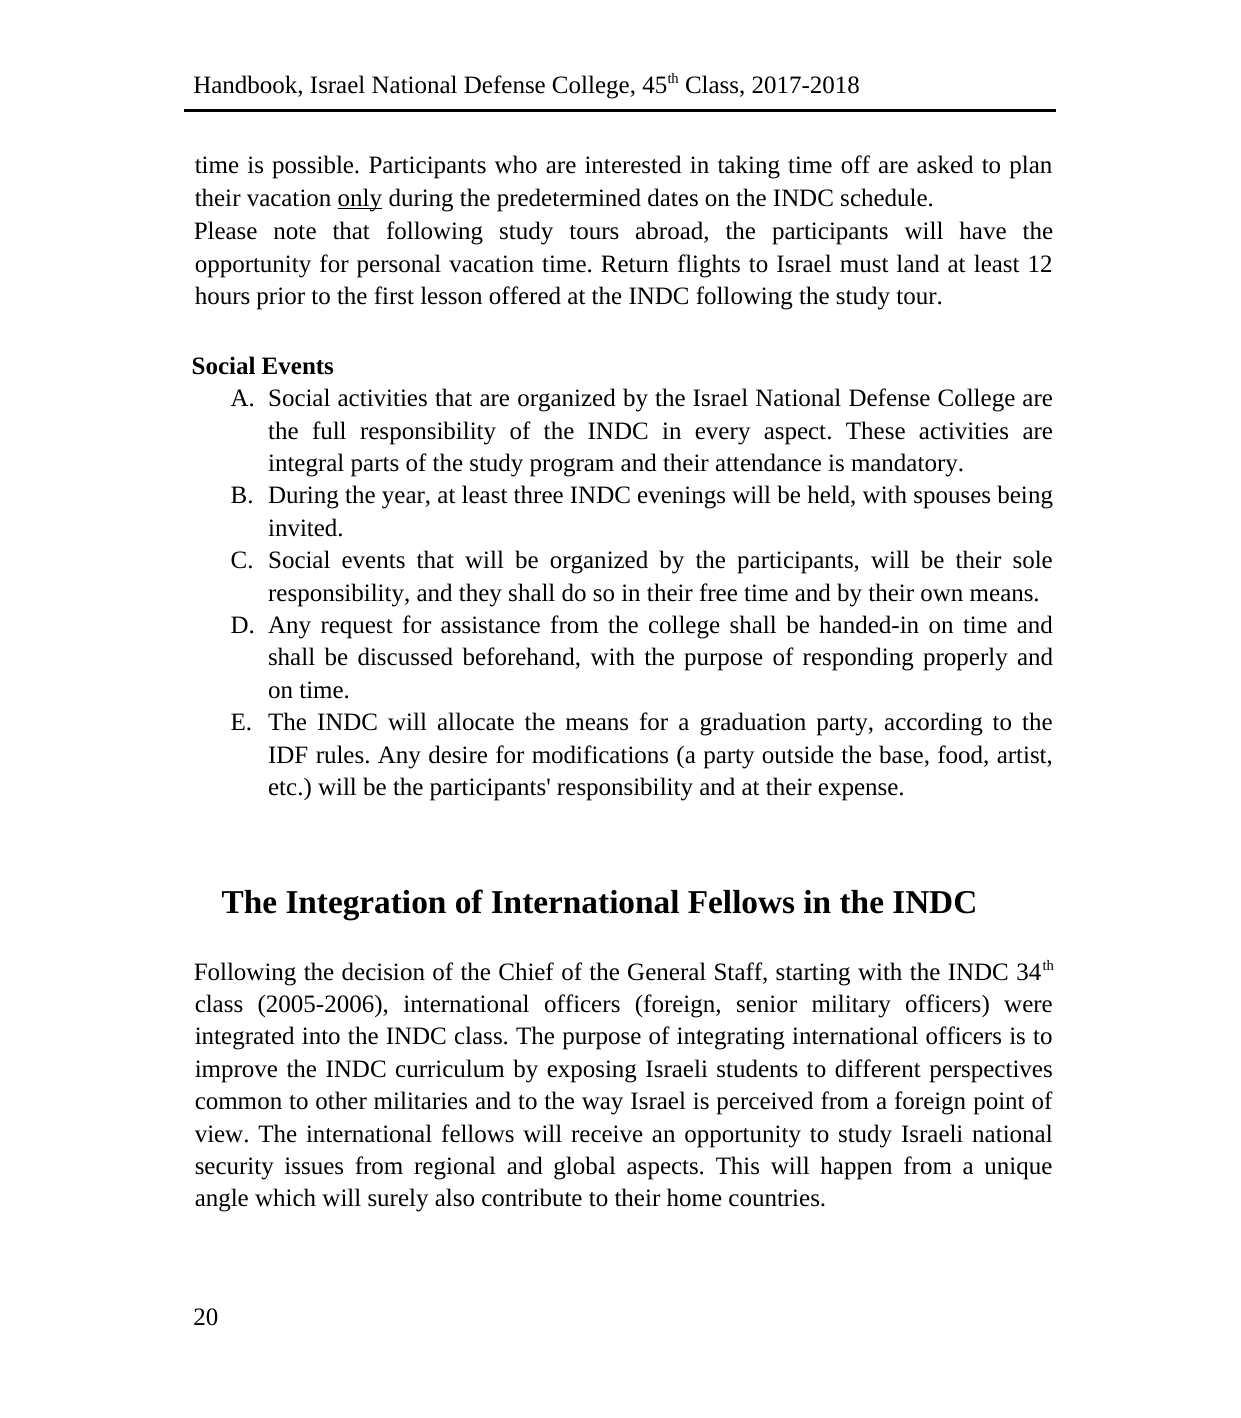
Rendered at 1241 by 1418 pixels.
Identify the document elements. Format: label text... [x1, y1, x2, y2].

list During the year, at least three INDC evenings will be held, with spouses being invited. [230, 481, 1054, 542]
subtitle Social Events [150, 351, 1054, 379]
list Social activities that are organized by the Israel National Defense College are the full responsibility of the INDC in every aspect. These activities are integral parts of the study program and their attendance is mandatory. [230, 383, 1054, 477]
text Please note that following study tours abroad, the participants will have the opportunity for personal vacation time. Return flights to Israel must land at least 12 hours prior to the first lesson offered at the INDC following the study tour. [193, 216, 1054, 310]
list The INDC will allocate the means for a graduation party, according to the IDF rules. Any desire for modifications (a party outside the base, food, artist, etc.) will be the participants' responsibility and at their expense. [230, 707, 1054, 801]
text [193, 151, 1054, 212]
text Following the decision of the Chief of the General Staff, starting with the INDC 34th class (2005-2006), international officers (foreign, senior military officers) were integrated into the INDC class. The purpose of integrating international officers is to improve the INDC curriculum by exposing Israeli students to different perspectives common to other militaries and to the way Israel is perceived from a foreign point of view. The international fellows will receive an opportunity to study Israeli national security issues from regional and global aspects. This will happen from a unique angle which will surely also contribute to their home countries. [193, 957, 1054, 1212]
list Social events that will be organized by the participants, will be their sole responsibility, and they shall do so in their free time and by their own means. [230, 545, 1054, 606]
list Any request for assistance from the college shall be handed-in on time and shall be discussed beforehand, with the purpose of responding properly and on time. [230, 610, 1054, 704]
subtitle The Integration of International Fellows in the INDC [221, 882, 1052, 920]
